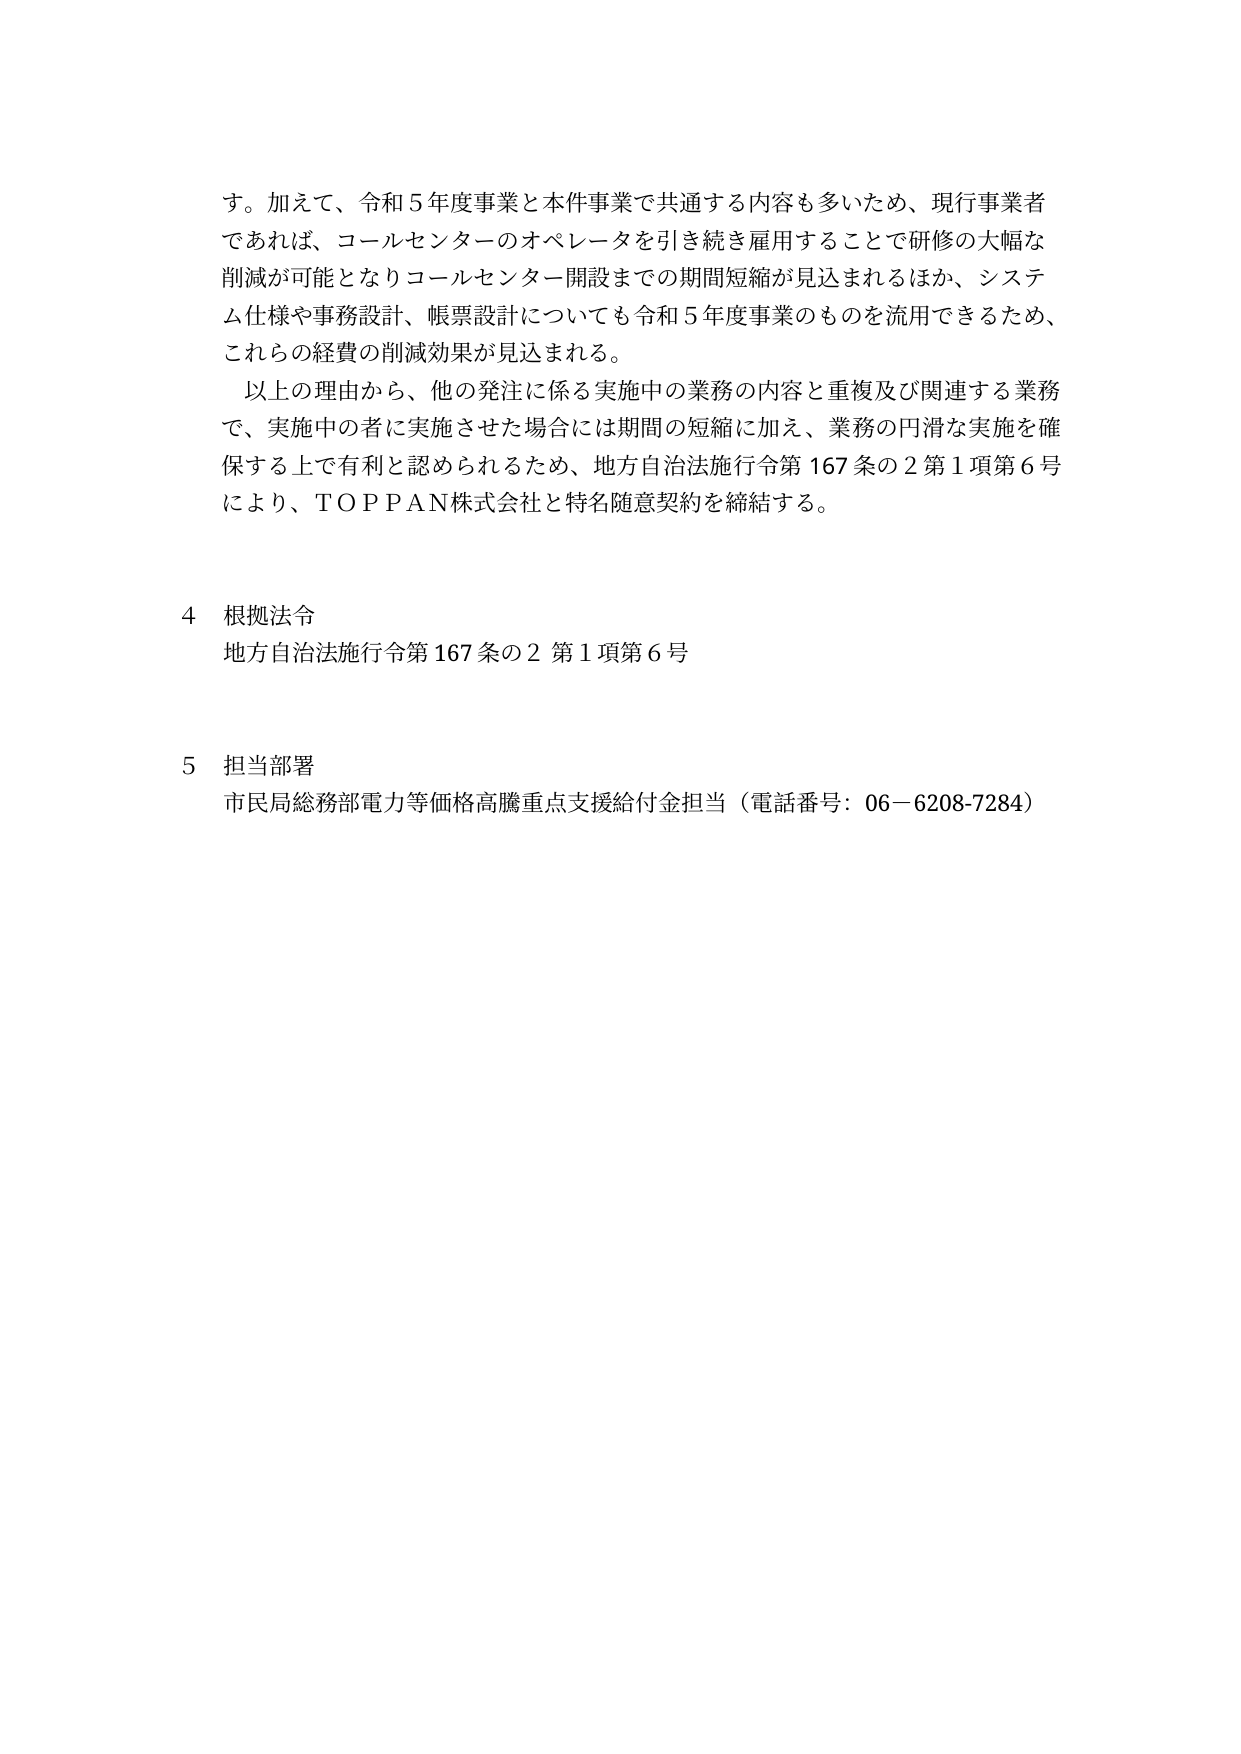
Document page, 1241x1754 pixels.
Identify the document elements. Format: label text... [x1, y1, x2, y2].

text 市民局総務部電力等価格高騰重点支援給付金担当（電話番号：06－6208-7284） [177, 783, 1063, 821]
text ５ 担当部署 [177, 746, 1063, 783]
text 以上の理由から、他の発注に係る実施中の業務の内容と重複及び関連する業務で、実施中の者に実施させた場合には期間の短縮に加え、業務の円滑な実施を確保する上で有利と認められるため、地方自治法施行令第167条の２第１項第６号により、ＴＯＰＰＡＮ株式会社と特名随意契約を締結する。 [221, 371, 1063, 521]
text 地方自治法施行令第167条の２ 第１項第６号 [177, 633, 1063, 671]
text ４ 根拠法令 [177, 596, 1063, 633]
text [221, 183, 1063, 371]
